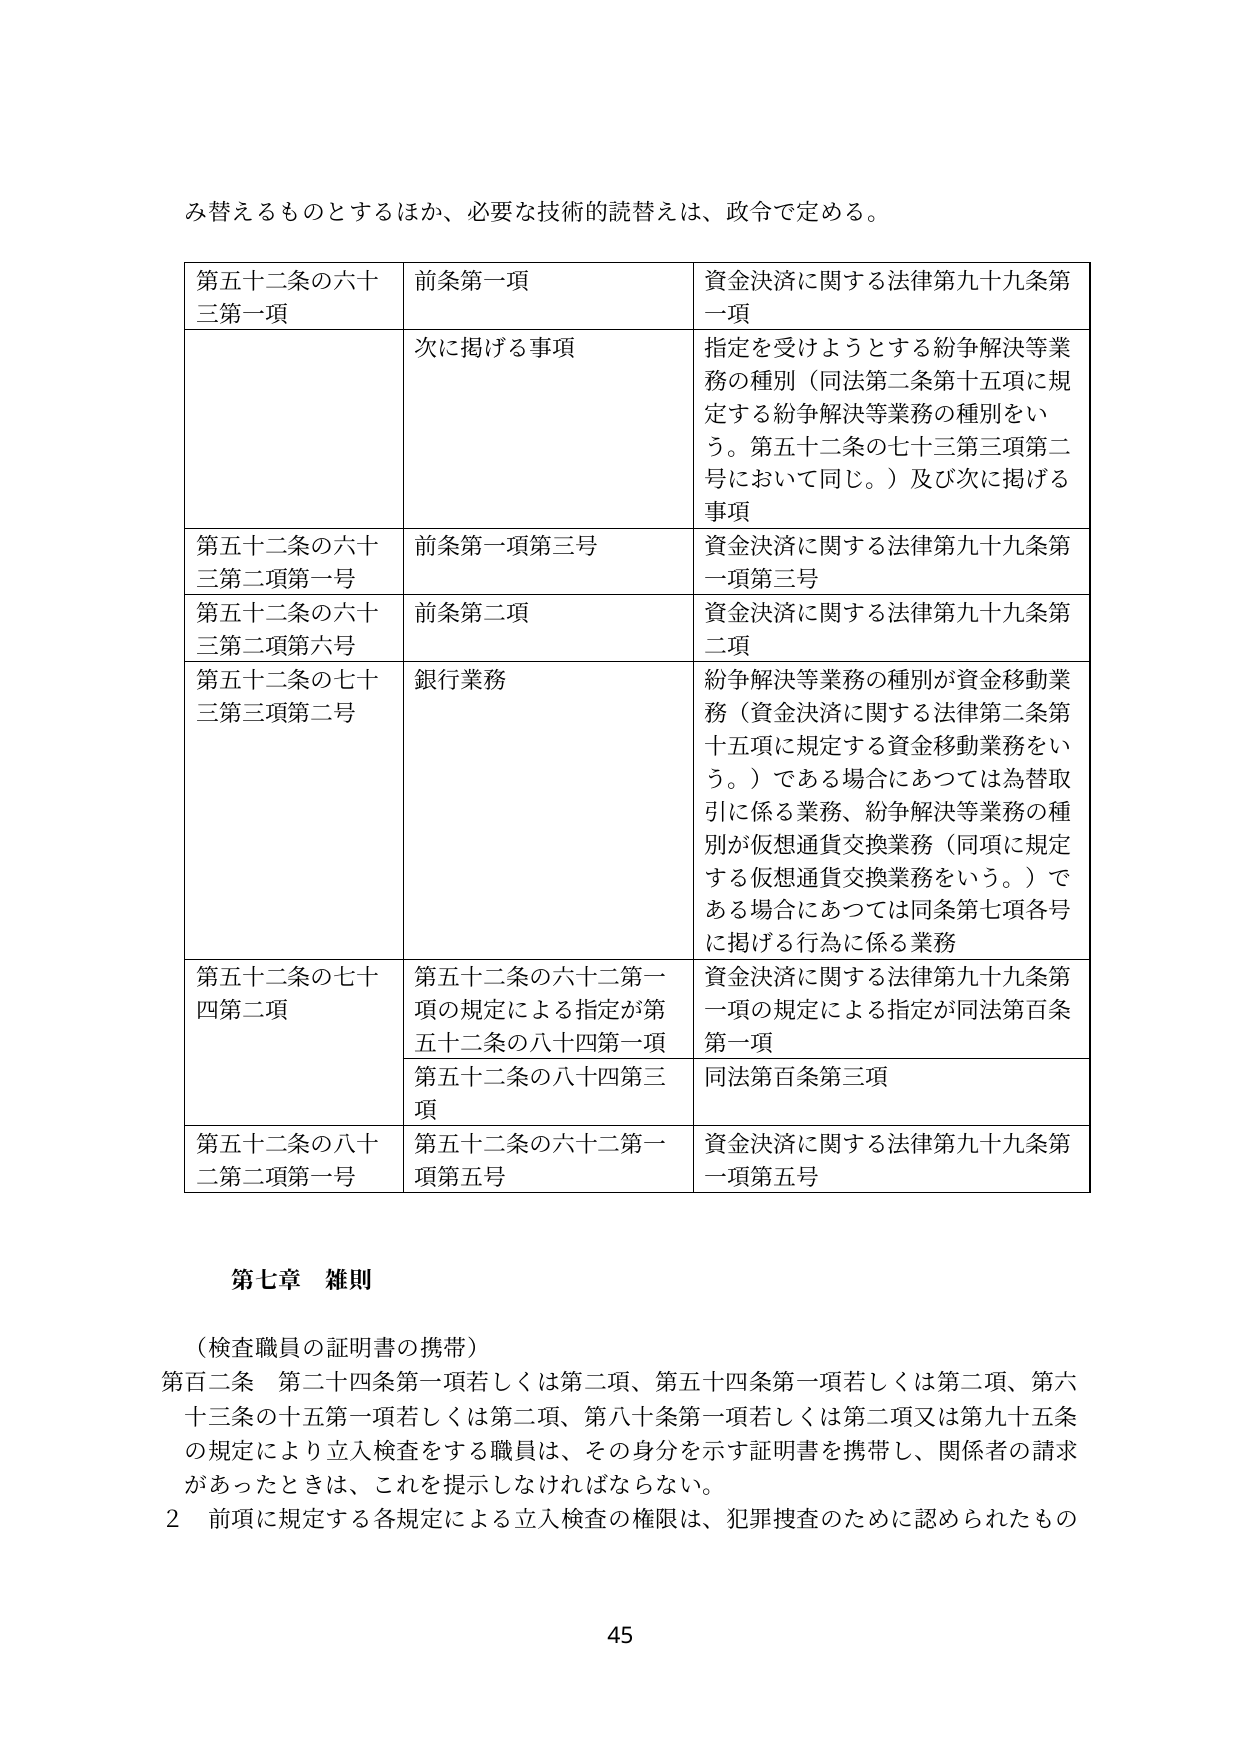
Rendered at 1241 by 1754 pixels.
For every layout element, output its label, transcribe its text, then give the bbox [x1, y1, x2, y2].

table_cell 同法第百条第三項 [694, 1059, 1089, 1125]
table_header 前条第一項 [404, 263, 693, 329]
table_cell 指定を受けようとする紛争解決等業務の種別（同法第二条第十五項に規定する紛争解決等業務の種別をいう。第五十二条の七十三第三項第二号において同じ。）及び次に掲げる事項 [694, 330, 1089, 527]
table_header 資金決済に関する法律第九十九条第一項 [694, 263, 1089, 329]
table_cell 資金決済に関する法律第九十九条第一項第五号 [694, 1126, 1089, 1192]
table_cell [185, 1058, 403, 1125]
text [161, 1501, 1079, 1535]
table_cell 第五十二条の七十四第二項 [185, 960, 403, 1058]
text （検査職員の証明書の携帯） [184, 1330, 1079, 1364]
table_cell 第五十二条の八十二第二項第一号 [185, 1126, 403, 1192]
table_cell 第五十二条の八十四第三項 [404, 1059, 693, 1125]
table_cell [185, 330, 403, 527]
table_cell 第五十二条の六十二第一項第五号 [404, 1126, 693, 1192]
table_cell 資金決済に関する法律第九十九条第一項の規定による指定が同法第百条第一項 [694, 960, 1089, 1058]
table_cell 第五十二条の六十三第二項第六号 [185, 595, 403, 661]
text 第百二条 第二十四条第一項若しくは第二項、第五十四条第一項若しくは第二項、第六十三条の十五第一項若しくは第二項、第八十条第一項若しくは第二項又は第九十五条の規定により立入検査をする職員は、その身分を示す証明書を携帯し、関係者の請求があったときは、これを提示しなければならない。 [161, 1364, 1079, 1501]
table_cell 資金決済に関する法律第九十九条第二項 [694, 595, 1089, 661]
table_cell 第五十二条の六十三第二項第一号 [185, 529, 403, 594]
text 第七章 雑則 [230, 1261, 1079, 1296]
table_cell 次に掲げる事項 [404, 330, 693, 527]
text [161, 194, 1079, 228]
table_cell 銀行業務 [404, 662, 693, 958]
table_cell 前条第一項第三号 [404, 529, 693, 594]
table_cell 第五十二条の七十三第三項第二号 [185, 662, 403, 958]
table_cell 第五十二条の六十二第一項の規定による指定が第五十二条の八十四第一項 [404, 960, 693, 1058]
table_cell 紛争解決等業務の種別が資金移動業務（資金決済に関する法律第二条第十五項に規定する資金移動業務をいう。）である場合にあつては為替取引に係る業務、紛争解決等業務の種別が仮想通貨交換業務（同項に規定する仮想通貨交換業務をいう。）である場合にあつては同条第七項各号に掲げる行為に係る業務 [694, 662, 1089, 958]
table_header 第五十二条の六十三第一項 [185, 263, 403, 329]
table_cell 資金決済に関する法律第九十九条第一項第三号 [694, 529, 1089, 594]
table_cell 前条第二項 [404, 595, 693, 661]
